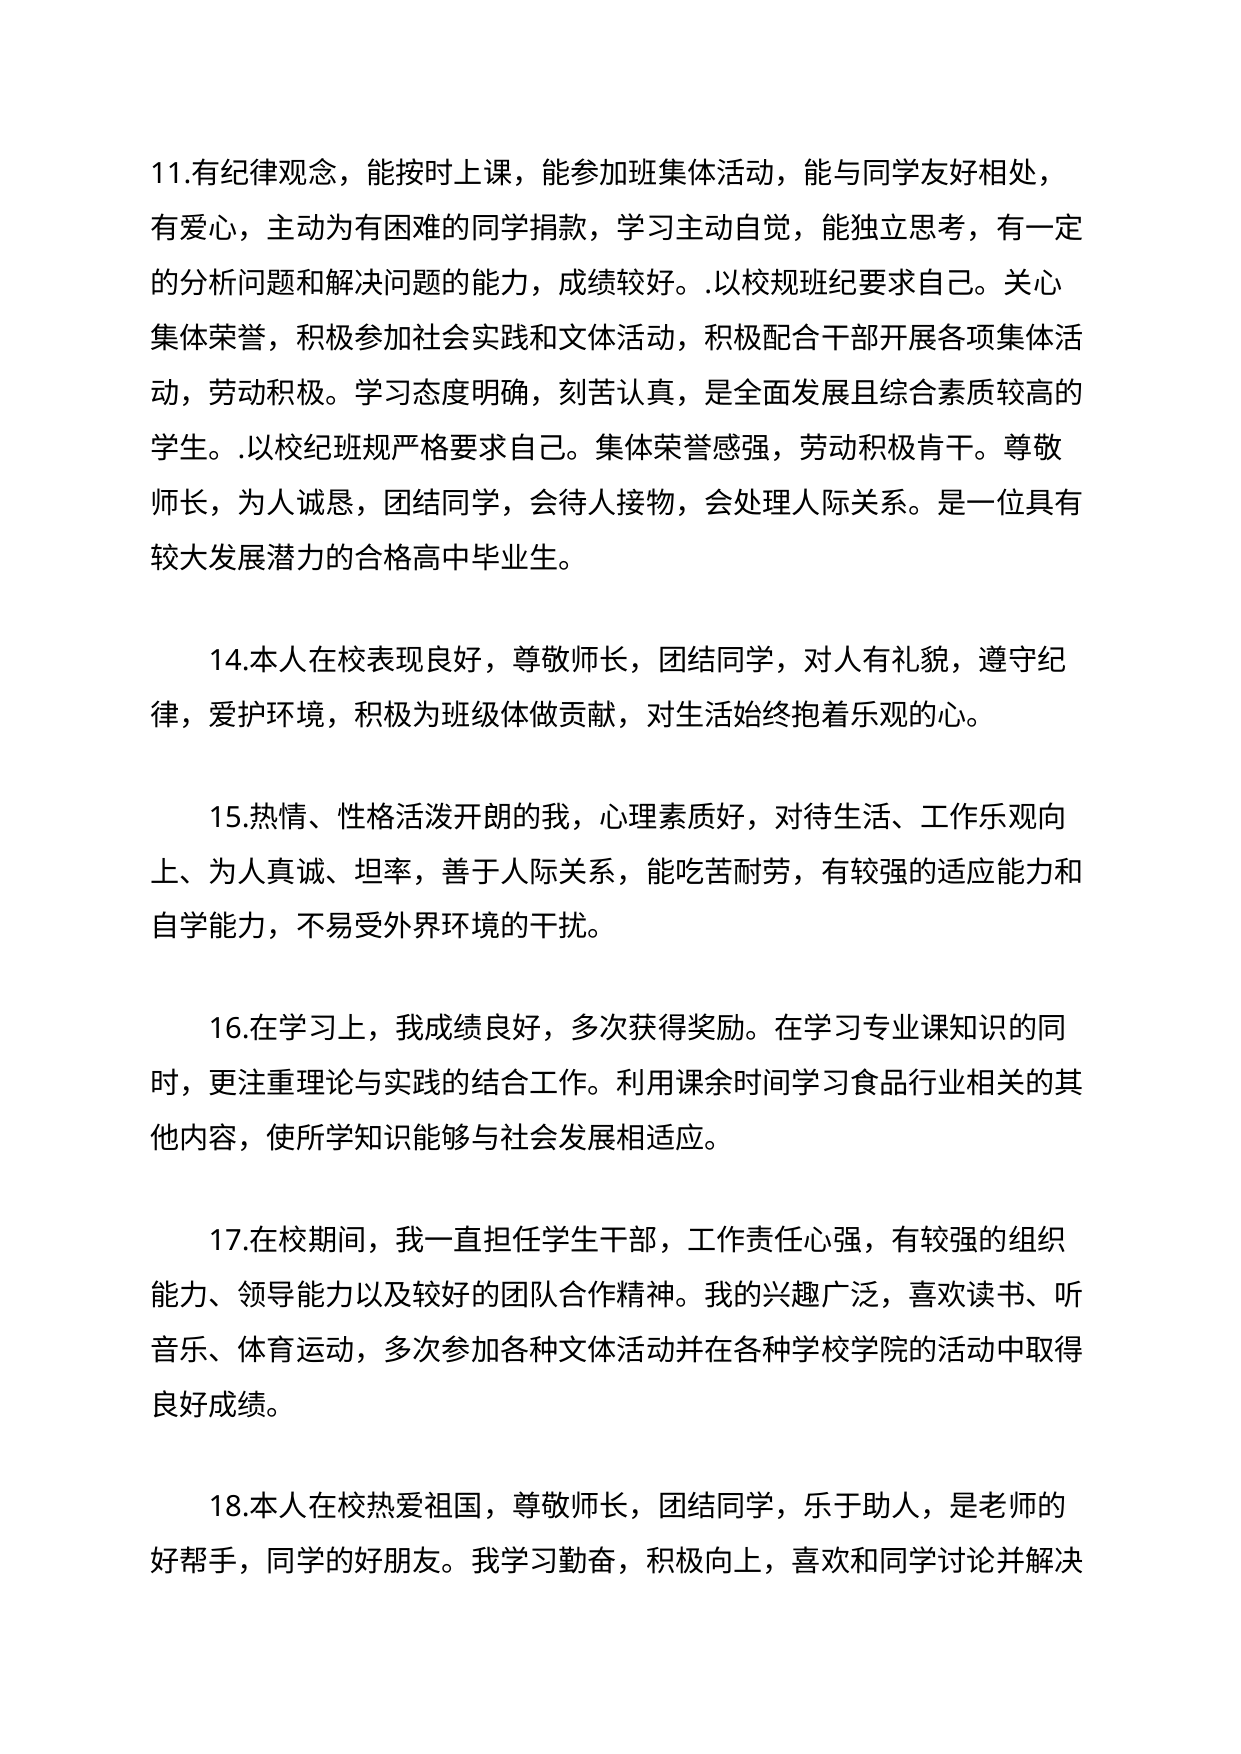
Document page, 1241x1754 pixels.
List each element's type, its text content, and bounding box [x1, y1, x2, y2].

text 15.热情、性格活泼开朗的我，心理素质好，对待生活、工作乐观向上、为人真诚、坦率，善于人际关系，能吃苦耐劳，有较强的适应能力和自学能力，不易受外界环境的干扰。 [150, 793, 1090, 945]
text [150, 150, 1090, 577]
text 14.本人在校表现良好，尊敬师长，团结同学，对人有礼貌，遵守纪律，爱护环境，积极为班级体做贡献，对生活始终抱着乐观的心。 [150, 636, 1090, 734]
text 17.在校期间，我一直担任学生干部，工作责任心强，有较强的组织能力、领导能力以及较好的团队合作精神。我的兴趣广泛，喜欢读书、听音乐、体育运动，多次参加各种文体活动并在各种学校学院的活动中取得良好成绩。 [150, 1216, 1090, 1423]
text 16.在学习上，我成绩良好，多次获得奖励。在学习专业课知识的同时，更注重理论与实践的结合工作。利用课余时间学习食品行业相关的其他内容，使所学知识能够与社会发展相适应。 [150, 1005, 1090, 1157]
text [150, 1483, 1090, 1580]
